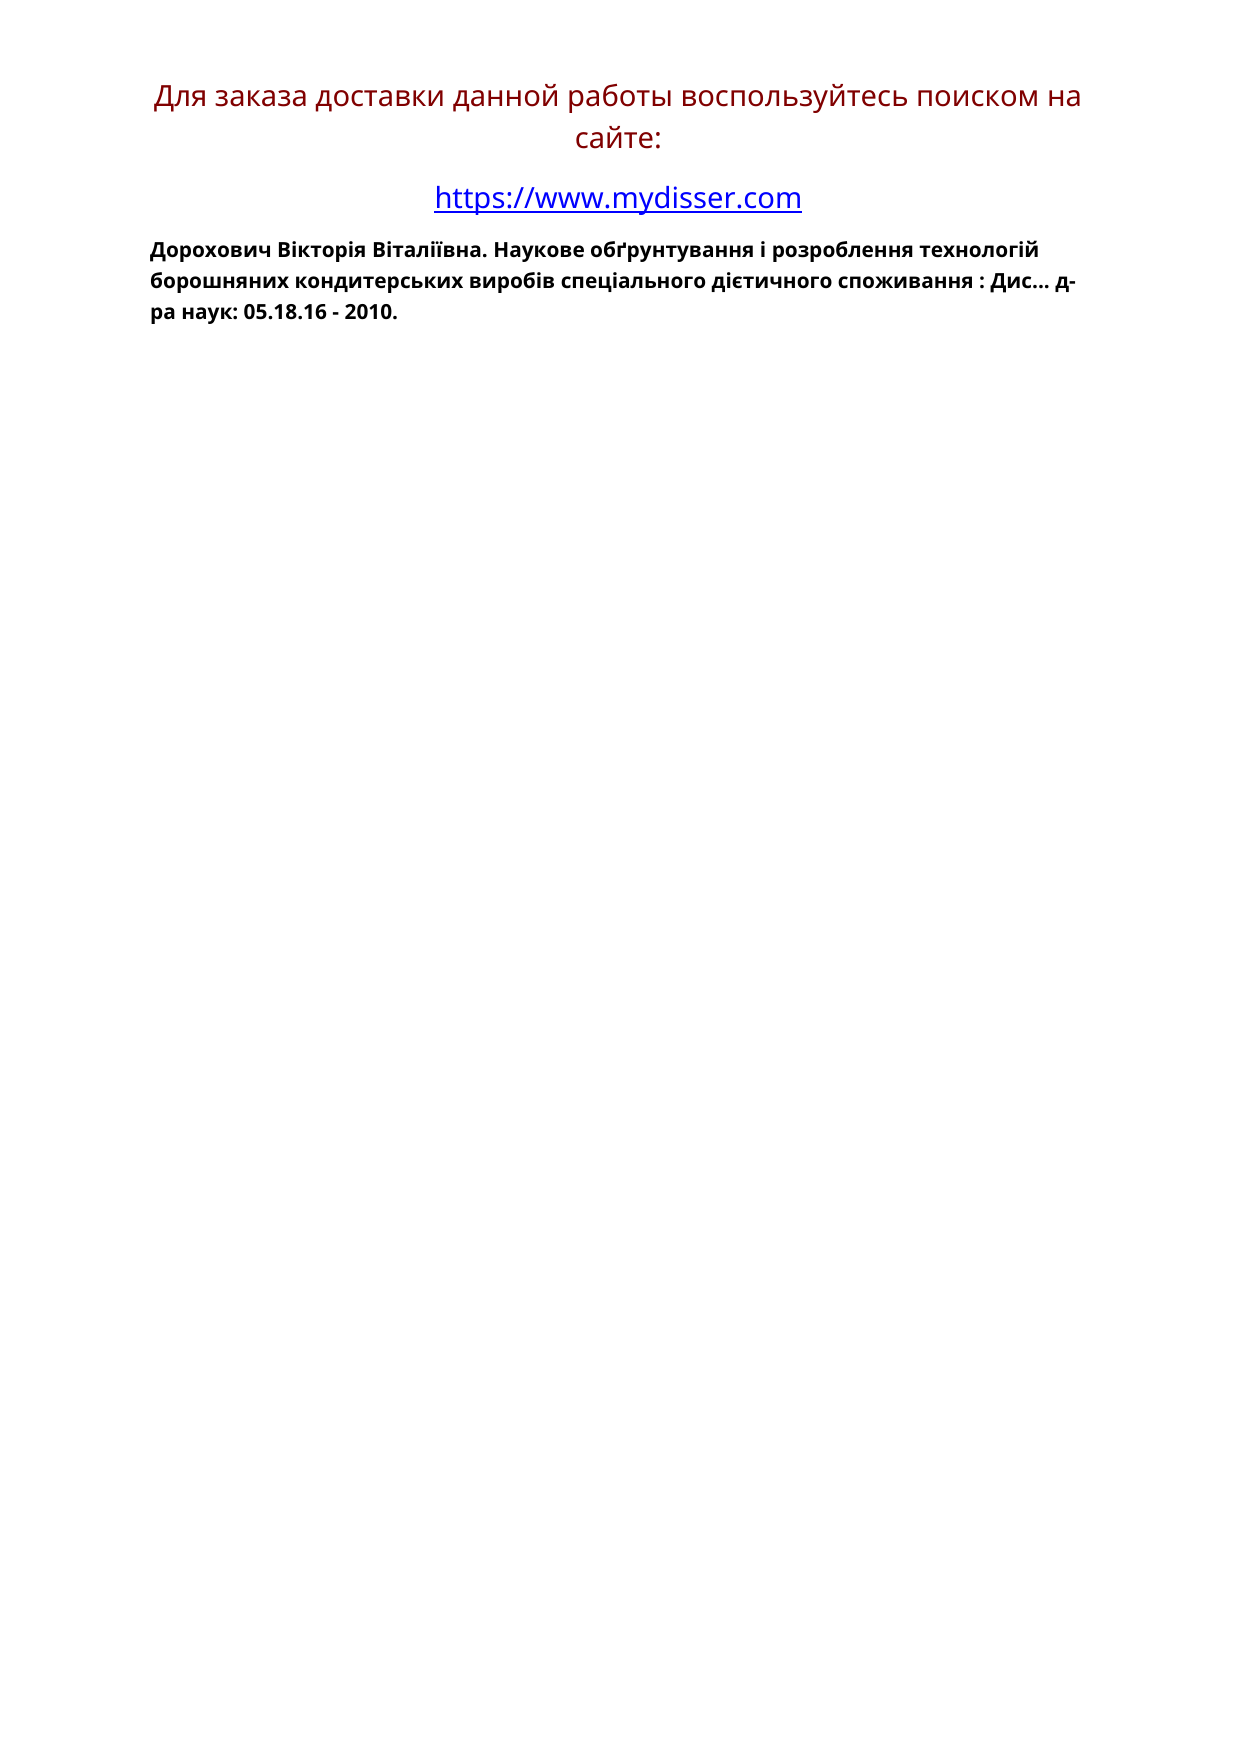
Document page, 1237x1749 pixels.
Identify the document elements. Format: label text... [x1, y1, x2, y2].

text Дорохович Вікторія Віталіївна. Наукове обґрунтування і розроблення технологій борошняних кондитерських виробів спеціального дієтичного споживання : Дис... д-ра наук: 05.18.16 - 2010. [150, 236, 1086, 325]
